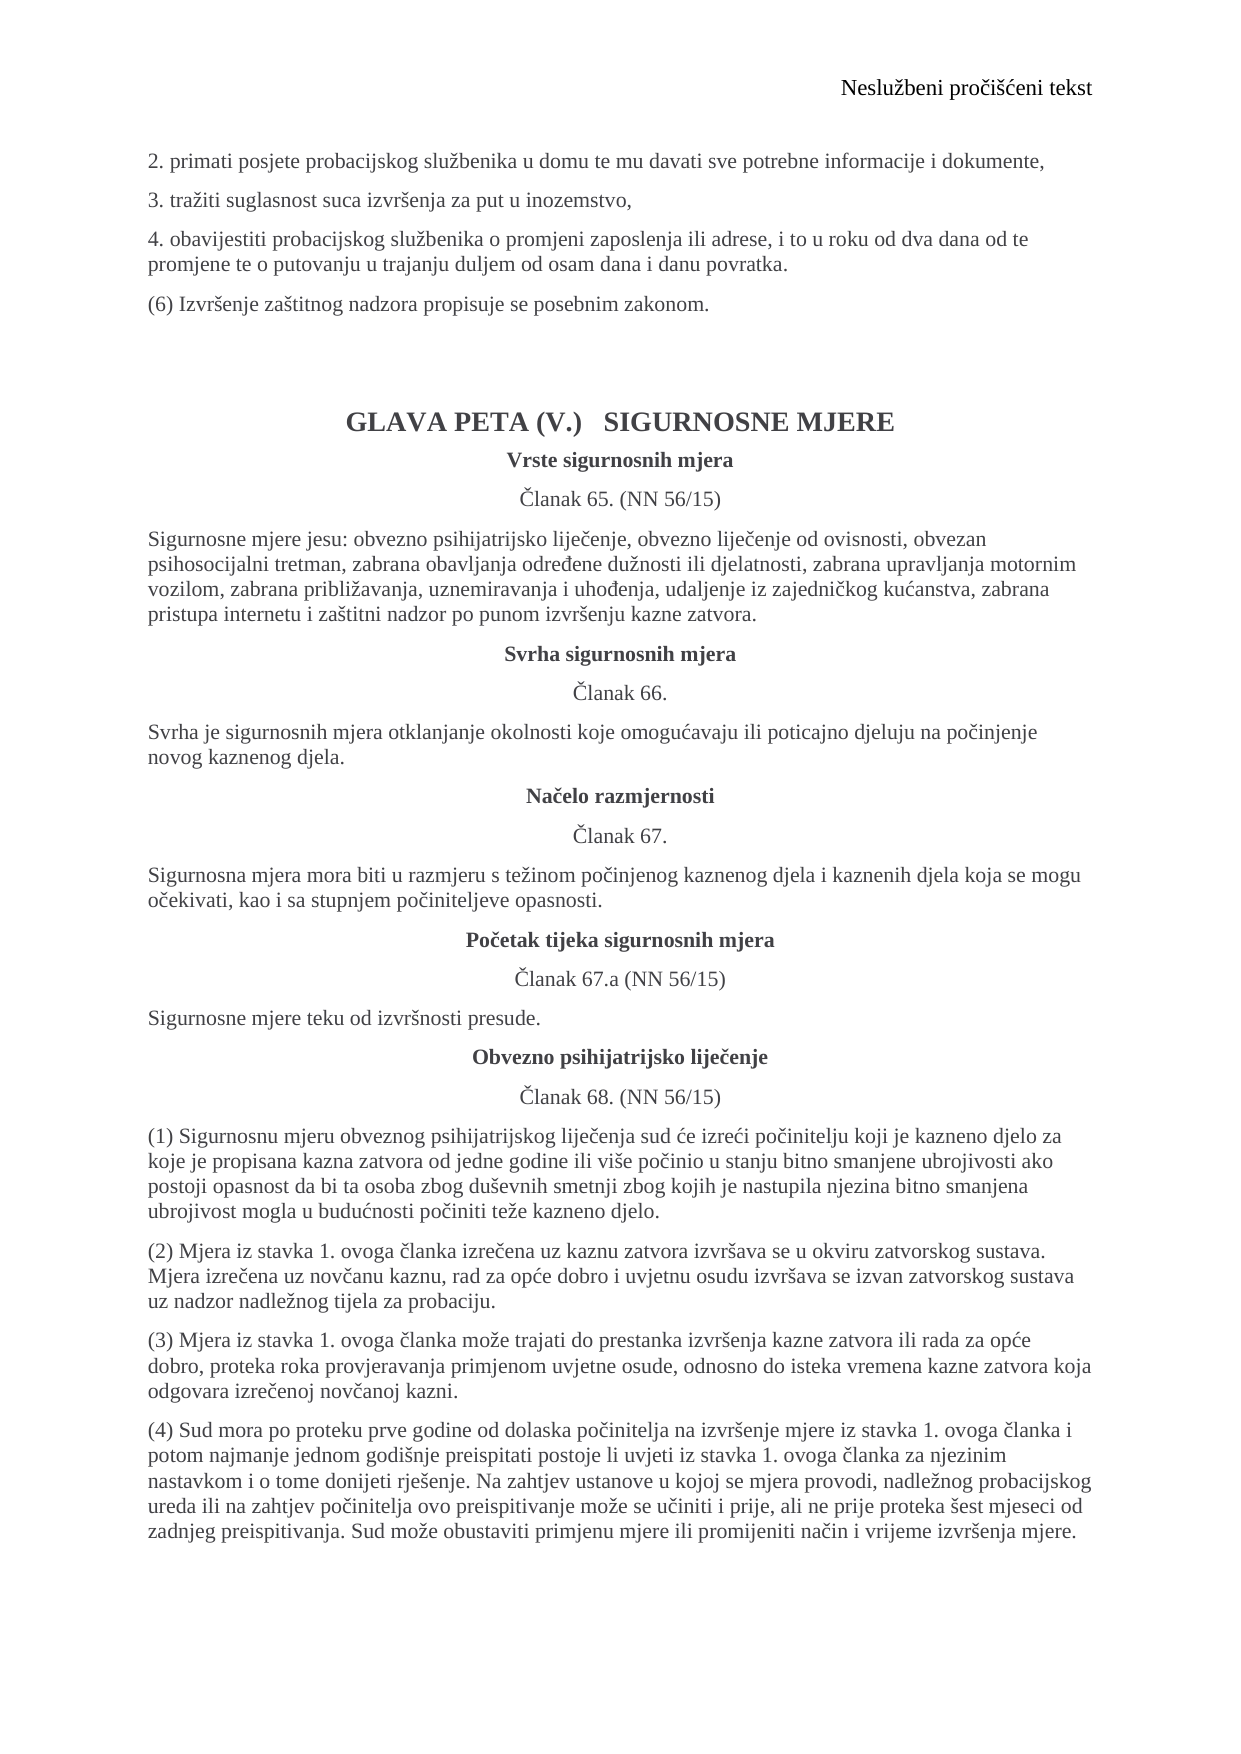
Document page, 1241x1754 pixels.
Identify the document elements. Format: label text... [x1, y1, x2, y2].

text Sigurnosne mjere jesu: obvezno psihijatrijsko liječenje, obvezno liječenje od ovisnosti, obvezan psihosocijalni tretman, zabrana obavljanja određene dužnosti ili djelatnosti, zabrana upravljanja motornim vozilom, zabrana približavanja, uznemiravanja i uhođenja, udaljenje iz zajedničkog kućanstva, zabrana pristupa internetu i zaštitni nadzor po punom izvršenju kazne zatvora. [148, 526, 1093, 626]
text Svrha sigurnosnih mjera [148, 641, 1093, 666]
text Članak 68. (NN 56/15) [148, 1084, 1093, 1109]
text (1) Sigurnosnu mjeru obveznog psihijatrijskog liječenja sud će izreći počinitelju koji je kazneno djelo za koje je propisana kazna zatvora od jedne godine ili više počinio u stanju bitno smanjene ubrojivosti ako postoji opasnost da bi ta osoba zbog duševnih smetnji zbog kojih je nastupila njezina bitno smanjena ubrojivost mogla u budućnosti počiniti teže kazneno djelo. [148, 1123, 1093, 1224]
text Početak tijeka sigurnosnih mjera [148, 927, 1093, 952]
text Obvezno psihijatrijsko liječenje [148, 1044, 1093, 1069]
text 3. tražiti suglasnost suca izvršenja za put u inozemstvo, [148, 187, 1093, 212]
text (3) Mjera iz stavka 1. ovoga članka može trajati do prestanka izvršenja kazne zatvora ili rada za opće dobro, proteka roka provjeravanja primjenom uvjetne osude, odnosno do isteka vremena kazne zatvora koja odgovara izrečenoj novčanoj kazni. [148, 1327, 1093, 1403]
text (2) Mjera iz stavka 1. ovoga članka izrečena uz kaznu zatvora izvršava se u okviru zatvorskog sustava. Mjera izrečena uz novčanu kaznu, rad za opće dobro i uvjetnu osudu izvršava se izvan zatvorskog sustava uz nadzor nadležnog tijela za probaciju. [148, 1238, 1093, 1313]
text (6) Izvršenje zaštitnog nadzora propisuje se posebnim zakonom. [148, 291, 1093, 316]
text Sigurnosna mjera mora biti u razmjeru s težinom počinjenog kaznenog djela i kaznenih djela koja se mogu očekivati, kao i sa stupnjem počiniteljeve opasnosti. [148, 862, 1093, 912]
text Članak 65. (NN 56/15) [148, 486, 1093, 512]
text 4. obavijestiti probacijskog službenika o promjeni zaposlenja ili adrese, i to u roku od dva dana od te promjene te o putovanju u trajanju duljem od osam dana i danu povratka. [148, 226, 1093, 277]
text Sigurnosne mjere teku od izvršnosti presude. [148, 1005, 1093, 1030]
text Načelo razmjernosti [148, 783, 1093, 809]
text Članak 67. [148, 823, 1093, 848]
text GLAVA PETA (V.) SIGURNOSNE MJERE [148, 396, 1093, 438]
text Članak 66. [148, 680, 1093, 705]
text Vrste sigurnosnih mjera [148, 447, 1093, 472]
text 2. primati posjete probacijskog službenika u domu te mu davati sve potrebne informacije i dokumente, [148, 148, 1093, 173]
text Svrha je sigurnosnih mjera otklanjanje okolnosti koje omogućavaju ili poticajno djeluju na počinjenje novog kaznenog djela. [148, 719, 1093, 769]
text Članak 67.a (NN 56/15) [148, 966, 1093, 991]
text (4) Sud mora po proteku prve godine od dolaska počinitelja na izvršenje mjere iz stavka 1. ovoga članka i potom najmanje jednom godišnje preispitati postoje li uvjeti iz stavka 1. ovoga članka za njezinim nastavkom i o tome donijeti rješenje. Na zahtjev ustanove u kojoj se mjera provodi, nadležnog probacijskog ureda ili na zahtjev počinitelja ovo preispitivanje može se učiniti i prije, ali ne prije proteka šest mjeseci od zadnjeg preispitivanja. Sud može obustaviti primjenu mjere ili promijeniti način i vrijeme izvršenja mjere. [148, 1417, 1093, 1543]
